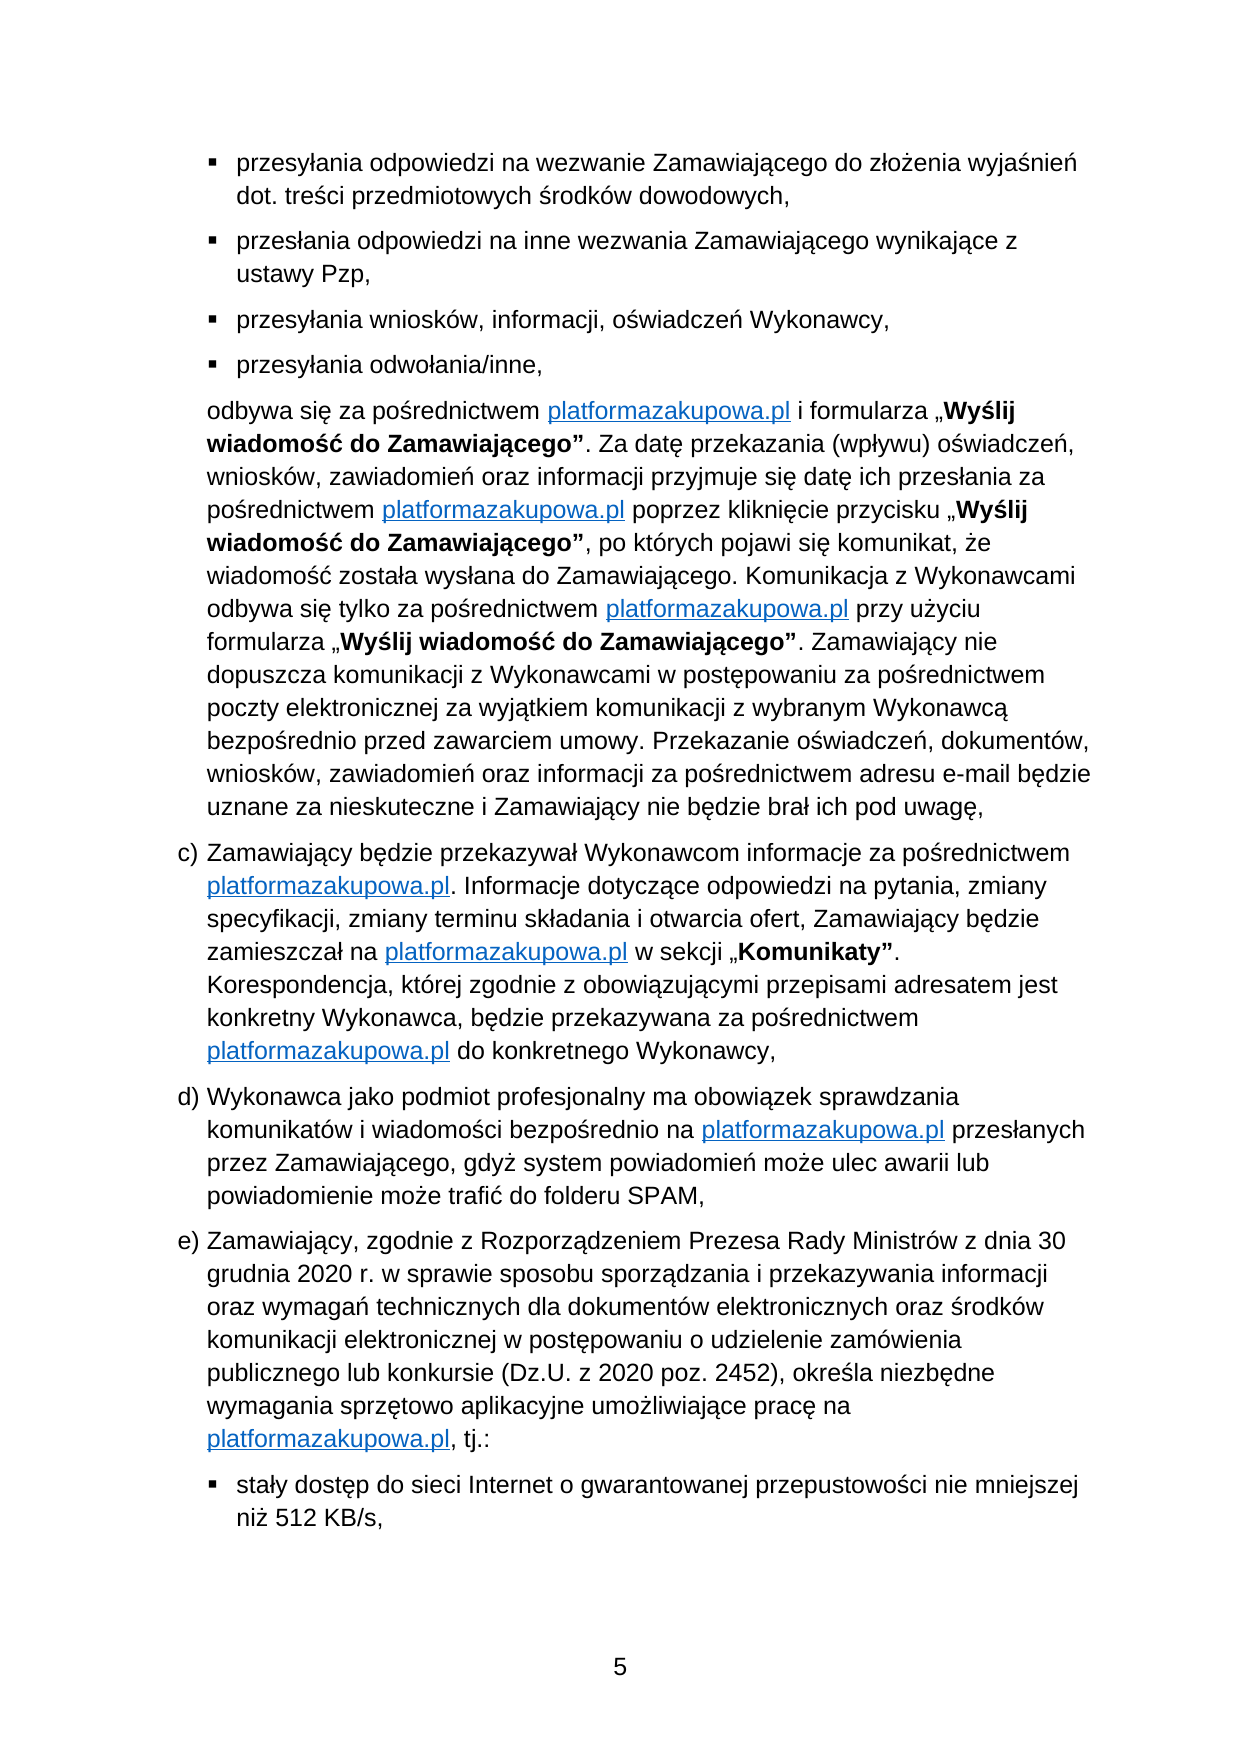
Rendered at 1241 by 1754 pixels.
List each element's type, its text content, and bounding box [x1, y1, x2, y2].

list przesłania odpowiedzi na inne wezwania Zamawiającego wynikające z ustawy Pzp, [207, 226, 1093, 288]
list przesyłania odpowiedzi na wezwanie Zamawiającego do złożenia wyjaśnień dot. treści przedmiotowych środków dowodowych, [207, 148, 1093, 209]
list Zamawiający, zgodnie z Rozporządzeniem Prezesa Rady Ministrów z dnia 30 grudnia 2020 r. w sprawie sposobu sporządzania i przekazywania informacji oraz wymagań technicznych dla dokumentów elektronicznych oraz środków komunikacji elektronicznej w postępowaniu o udzielenie zamówienia publicznego lub konkursie (Dz.U. z 2020 poz. 2452), określa niezbędne wymagania sprzętowo aplikacyjne umożliwiające pracę na platformazakupowa.pl, tj.: [177, 1226, 1093, 1453]
list przesyłania wniosków, informacji, oświadczeń Wykonawcy, [207, 305, 1093, 334]
list Zamawiający będzie przekazywał Wykonawcom informacje za pośrednictwem platformazakupowa.pl. Informacje dotyczące odpowiedzi na pytania, zmiany specyfikacji, zmiany terminu składania i otwarcia ofert, Zamawiający będzie zamieszczał na platformazakupowa.pl w sekcji „Komunikaty”. Korespondencja, której zgodnie z obowiązującymi przepisami adresatem jest konkretny Wykonawca, będzie przekazywana za pośrednictwem platformazakupowa.pl do konkretnego Wykonawcy, [177, 838, 1093, 1065]
list stały dostęp do sieci Internet o gwarantowanej przepustowości nie mniejszej niż 512 KB/s, [207, 1470, 1093, 1532]
list przesyłania odwołania/inne, [207, 351, 1093, 379]
list odbywa się za pośrednictwem platformazakupowa.pl i formularza „Wyślij wiadomość do Zamawiającego”. Za datę przekazania (wpływu) oświadczeń, wniosków, zawiadomień oraz informacji przyjmuje się datę ich przesłania za pośrednictwem platformazakupowa.pl poprzez kliknięcie przycisku „Wyślij wiadomość do Zamawiającego”, po których pojawi się komunikat, że wiadomość została wysłana do Zamawiającego. Komunikacja z Wykonawcami odbywa się tylko za pośrednictwem platformazakupowa.pl przy użyciu formularza „Wyślij wiadomość do Zamawiającego”. Zamawiający nie dopuszcza komunikacji z Wykonawcami w postępowaniu za pośrednictwem poczty elektronicznej za wyjątkiem komunikacji z wybranym Wykonawcą bezpośrednio przed zawarciem umowy. Przekazanie oświadczeń, dokumentów, wniosków, zawiadomień oraz informacji za pośrednictwem adresu e-mail będzie uznane za nieskuteczne i Zamawiający nie będzie brał ich pod uwagę, [207, 396, 1093, 821]
list Wykonawca jako podmiot profesjonalny ma obowiązek sprawdzania komunikatów i wiadomości bezpośrednio na platformazakupowa.pl przesłanych przez Zamawiającego, gdyż system powiadomień może ulec awarii lub powiadomienie może trafić do folderu SPAM, [177, 1082, 1093, 1209]
